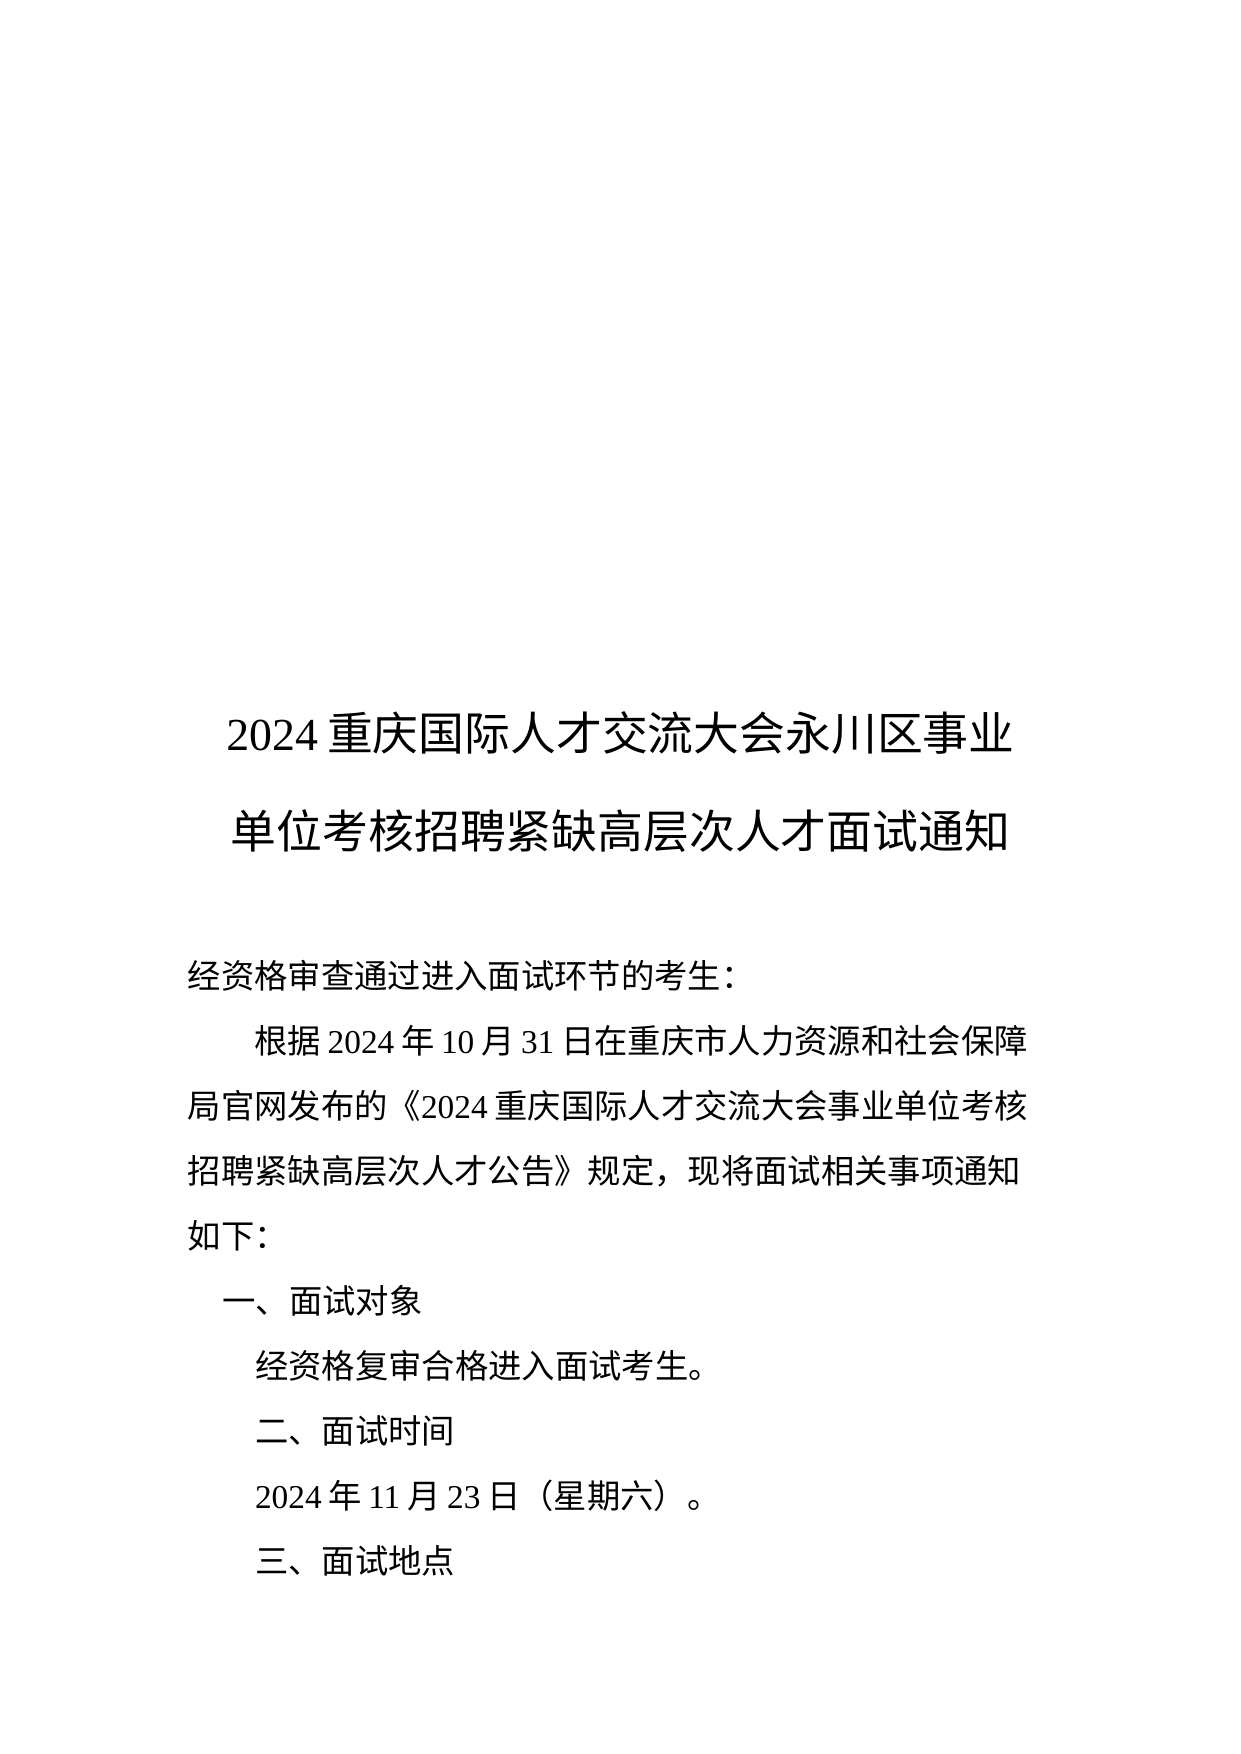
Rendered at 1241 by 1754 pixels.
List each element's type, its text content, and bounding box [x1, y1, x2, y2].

text 二、面试时间 [187, 1397, 1053, 1462]
text 三、面试地点 [187, 1527, 1053, 1592]
text 经资格复审合格进入面试考生。 [187, 1332, 1053, 1397]
text 经资格审查通过进入面试环节的考生： [187, 942, 1053, 1007]
text 2024年11月23日（星期六）。 [187, 1462, 1053, 1527]
text 2024重庆国际人才交流大会永川区事业 [187, 682, 1053, 779]
text 一、面试对象 [187, 1267, 1053, 1332]
text 单位考核招聘紧缺高层次人才面试通知 [187, 779, 1053, 877]
text 根据2024年10月31日在重庆市人力资源和社会保障局官网发布的《2024重庆国际人才交流大会事业单位考核招聘紧缺高层次人才公告》规定，现将面试相关事项通知如下： [187, 1007, 1053, 1267]
